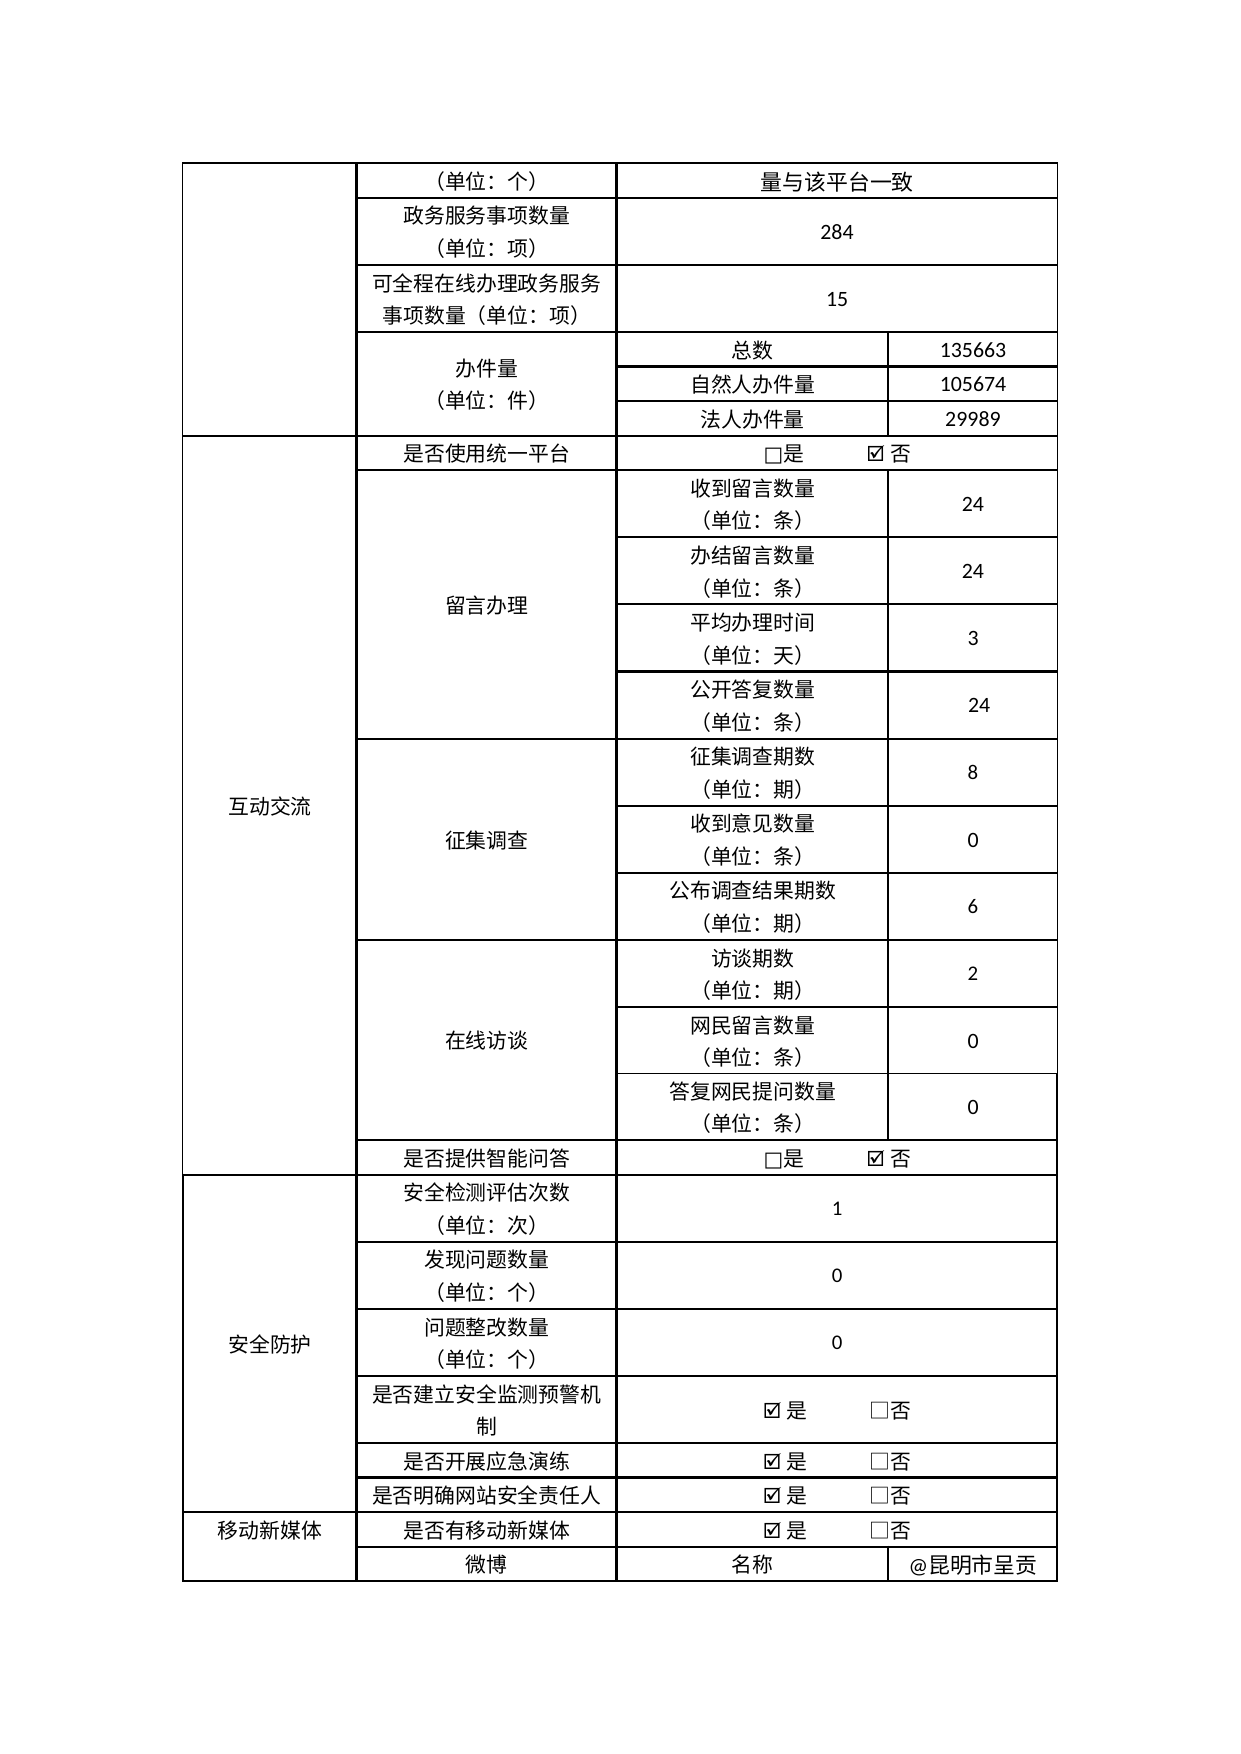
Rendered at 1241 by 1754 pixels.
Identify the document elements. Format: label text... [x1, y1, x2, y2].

table_cell □是 否 [618, 1141, 1056, 1173]
table_cell 征集调查 [358, 740, 615, 939]
table_cell 政务服务事项数量 （单位：项） [358, 199, 615, 264]
table_cell 答复网民提问数量 （单位：条） [618, 1074, 887, 1139]
table_cell 是否明确网站安全责任人 [358, 1479, 615, 1511]
table_cell 29989 [889, 402, 1057, 434]
table_cell 24 [889, 471, 1057, 536]
table_cell 是否开展应急演练 [358, 1444, 615, 1476]
table_cell 名称 [618, 1548, 887, 1580]
table_cell 安全防护 [184, 1176, 355, 1511]
table_cell 可全程在线办理政务服务事项数量（单位：项） [358, 266, 615, 331]
table_cell 0 [889, 807, 1057, 872]
table_cell 284 [618, 199, 1057, 264]
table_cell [618, 164, 1057, 197]
table_cell 收到留言数量 （单位：条） [618, 471, 887, 536]
table_cell 0 [618, 1310, 1056, 1375]
table_cell 是否使用统一平台 [358, 437, 615, 469]
table_cell 135663 [889, 333, 1057, 365]
table_cell 平均办理时间 （单位：天） [618, 605, 887, 670]
table_cell 问题整改数量 （单位：个） [358, 1310, 615, 1375]
table_cell 是 □否 [618, 1444, 1056, 1476]
table_cell 访谈期数 （单位：期） [618, 941, 887, 1006]
table_cell 24 [889, 538, 1057, 603]
table_cell 公开答复数量 （单位：条） [618, 673, 887, 737]
table_cell 是否提供智能问答 [358, 1141, 615, 1173]
table_cell □是 否 [618, 437, 1057, 469]
table_cell 总数 [618, 333, 887, 365]
table_cell 征集调查期数 （单位：期） [618, 740, 887, 804]
table_cell 注册用户数 （单位：个） [358, 164, 615, 197]
table_cell 3 [889, 605, 1057, 670]
table_cell 微博 [358, 1548, 615, 1580]
table_cell 办结留言数量 （单位：条） [618, 538, 887, 603]
table_cell 网民留言数量 （单位：条） [618, 1008, 887, 1073]
table_cell 15 [618, 266, 1057, 331]
table_cell 2 [889, 941, 1057, 1006]
table_cell 公布调查结果期数 （单位：期） [618, 874, 887, 939]
table_cell 8 [889, 740, 1057, 804]
table_cell 法人办件量 [618, 402, 887, 434]
table_cell 是否有移动新媒体 [358, 1513, 615, 1546]
table_cell 发现问题数量 （单位：个） [358, 1243, 615, 1308]
table_cell 是 □否 [618, 1377, 1056, 1442]
table_cell 收到意见数量 （单位：条） [618, 807, 887, 872]
table_cell 0 [618, 1243, 1056, 1308]
table_cell 安全检测评估次数 （单位：次） [358, 1176, 615, 1241]
table_cell 1 [618, 1176, 1056, 1241]
table_cell 105674 [889, 368, 1057, 400]
table_cell 留言办理 [358, 471, 615, 737]
table_cell 0 [889, 1008, 1057, 1073]
table_cell 是 □否 [618, 1513, 1056, 1546]
table_cell 是否建立安全监测预警机制 [358, 1377, 615, 1442]
table_cell 24 [889, 673, 1057, 737]
table_cell 6 [889, 874, 1057, 939]
table_cell 办件量 （单位：件） [358, 333, 615, 434]
table_cell @昆明市呈贡新区管委会 [889, 1548, 1056, 1580]
table_cell 移动新媒体 [184, 1513, 355, 1580]
table_cell 互动交流 [183, 437, 355, 1173]
table_cell 在线访谈 [358, 941, 615, 1139]
table_cell 自然人办件量 [618, 368, 887, 400]
table_cell 是 □否 [618, 1479, 1056, 1511]
table_cell 0 [889, 1074, 1056, 1139]
